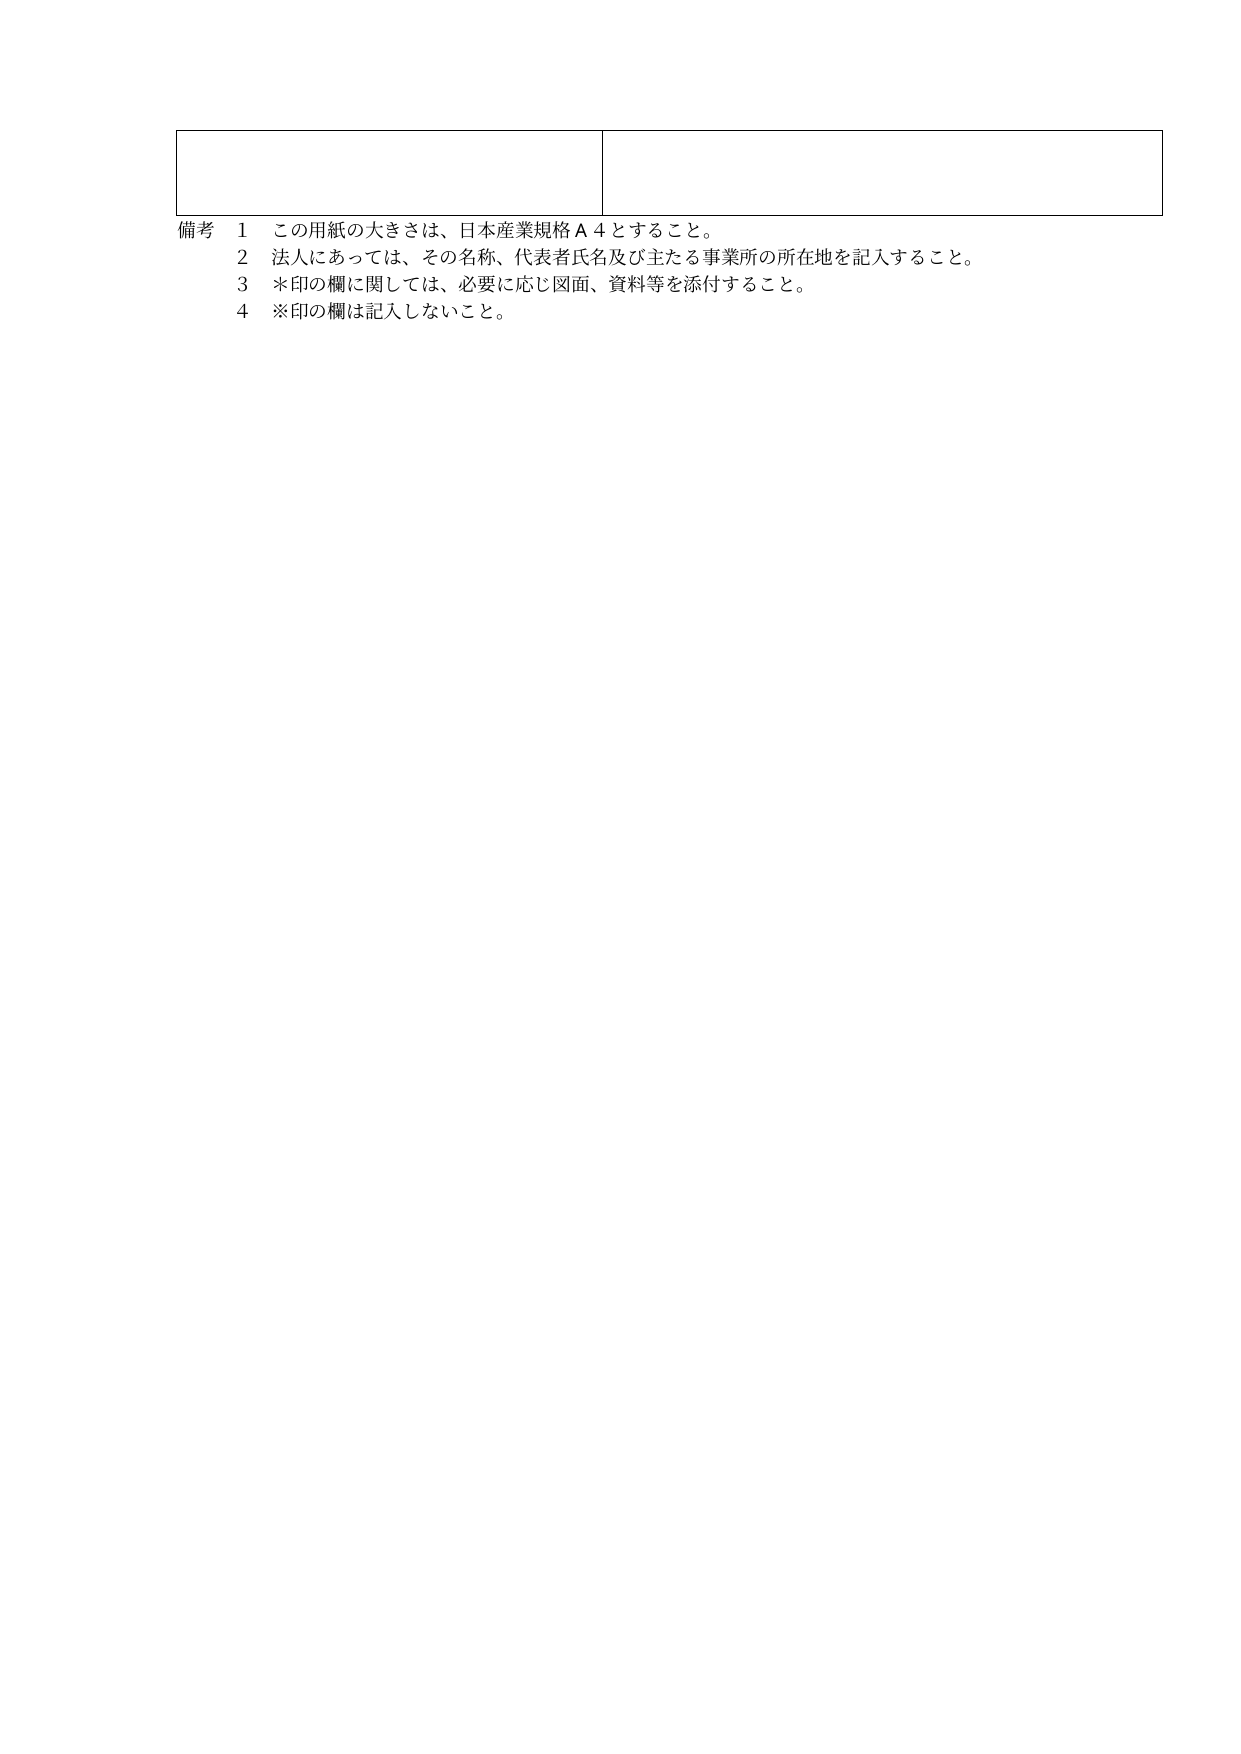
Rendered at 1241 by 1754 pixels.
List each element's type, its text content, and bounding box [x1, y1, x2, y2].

text ２ 法人にあっては、その名称、代表者氏名及び主たる事業所の所在地を記入すること。 [177, 243, 1122, 269]
text ４ ※印の欄は記入しないこと。 [177, 297, 1122, 323]
table_cell [177, 131, 602, 214]
table_cell [603, 131, 1162, 214]
text ３ ＊印の欄に関しては、必要に応じ図面、資料等を添付すること。 [177, 269, 1122, 297]
text 備考 １ この用紙の大きさは、日本産業規格A４とすること。 [177, 216, 1122, 243]
